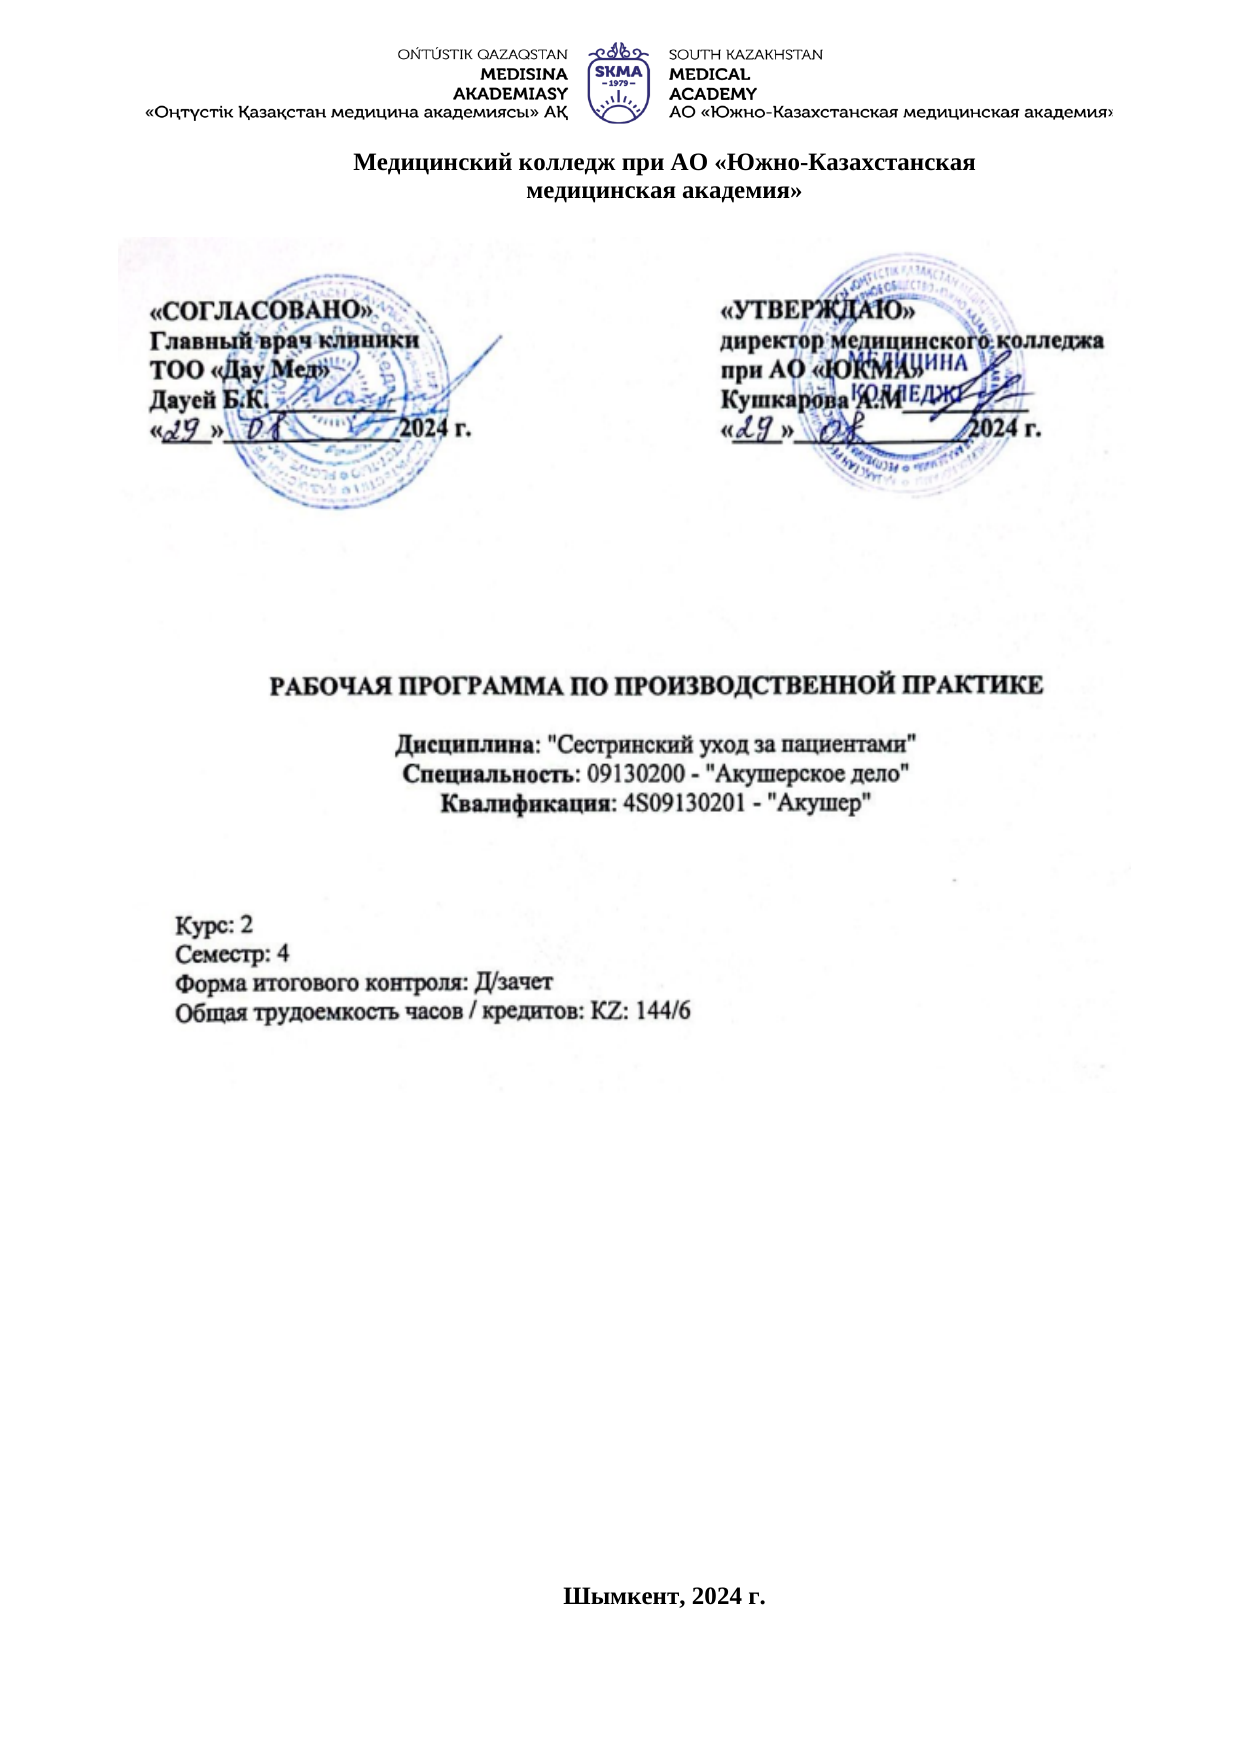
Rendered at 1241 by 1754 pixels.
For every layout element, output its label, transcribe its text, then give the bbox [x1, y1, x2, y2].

text Медицинский колледж при АО «Южно-Казахстанская [177, 118, 1152, 176]
text медицинская академия» [177, 176, 1152, 204]
picture [139, 42, 1111, 124]
text Шымкент, 2024 г. [177, 1581, 1152, 1609]
picture [118, 237, 1131, 1093]
